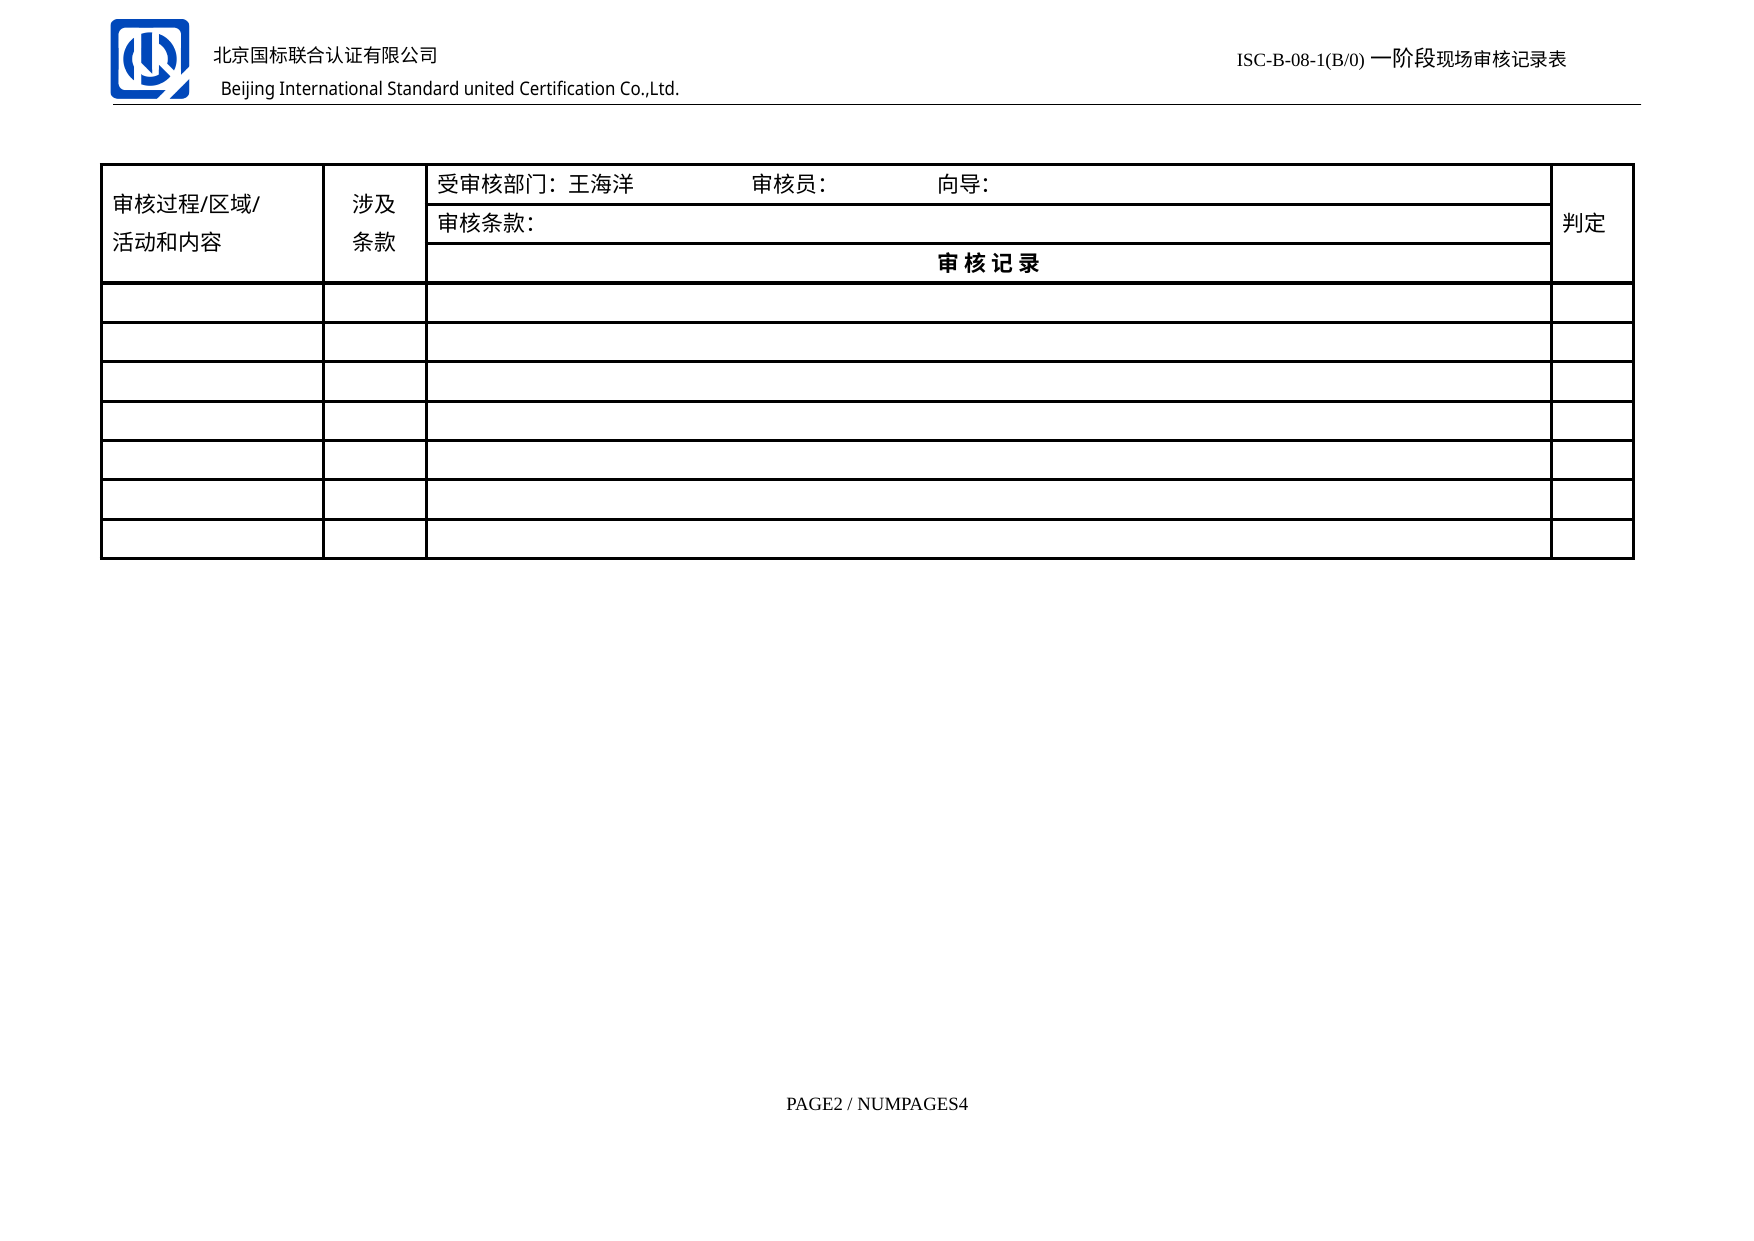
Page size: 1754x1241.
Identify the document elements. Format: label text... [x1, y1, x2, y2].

table_cell [1553, 481, 1632, 518]
table_cell [103, 521, 322, 557]
table_cell [1553, 521, 1632, 557]
table_cell [325, 363, 425, 399]
table_header 审核过程/区域/ 活动和内容 [103, 166, 322, 281]
table_cell [325, 442, 425, 478]
table_cell [428, 363, 1550, 399]
table_cell [103, 324, 322, 360]
table_cell [103, 403, 322, 439]
table_header 涉及 条款 [325, 166, 425, 281]
table_cell [325, 481, 425, 518]
table_cell [428, 403, 1550, 439]
table_cell [103, 363, 322, 399]
table_cell 审 核 记 录 [428, 245, 1550, 281]
table_cell [103, 442, 322, 478]
table_cell [325, 285, 425, 321]
table_cell [325, 403, 425, 439]
table_cell [428, 481, 1550, 518]
table_cell [428, 285, 1550, 321]
table_header 受审核部门：王海洋 审核员： 向导： [428, 166, 1550, 203]
table_cell [1553, 363, 1632, 399]
table_cell 审核条款： [428, 206, 1550, 242]
picture [110, 19, 190, 99]
table_cell [428, 442, 1550, 478]
table_cell [1553, 442, 1632, 478]
table_header 判定 [1553, 166, 1632, 281]
table_cell [428, 521, 1550, 557]
table_cell [103, 285, 322, 321]
table_cell [1553, 403, 1632, 439]
table_cell [325, 324, 425, 360]
table_cell [428, 324, 1550, 360]
table_cell [325, 521, 425, 557]
table_cell [1553, 324, 1632, 360]
table_cell [1553, 285, 1632, 321]
table_cell [103, 481, 322, 518]
